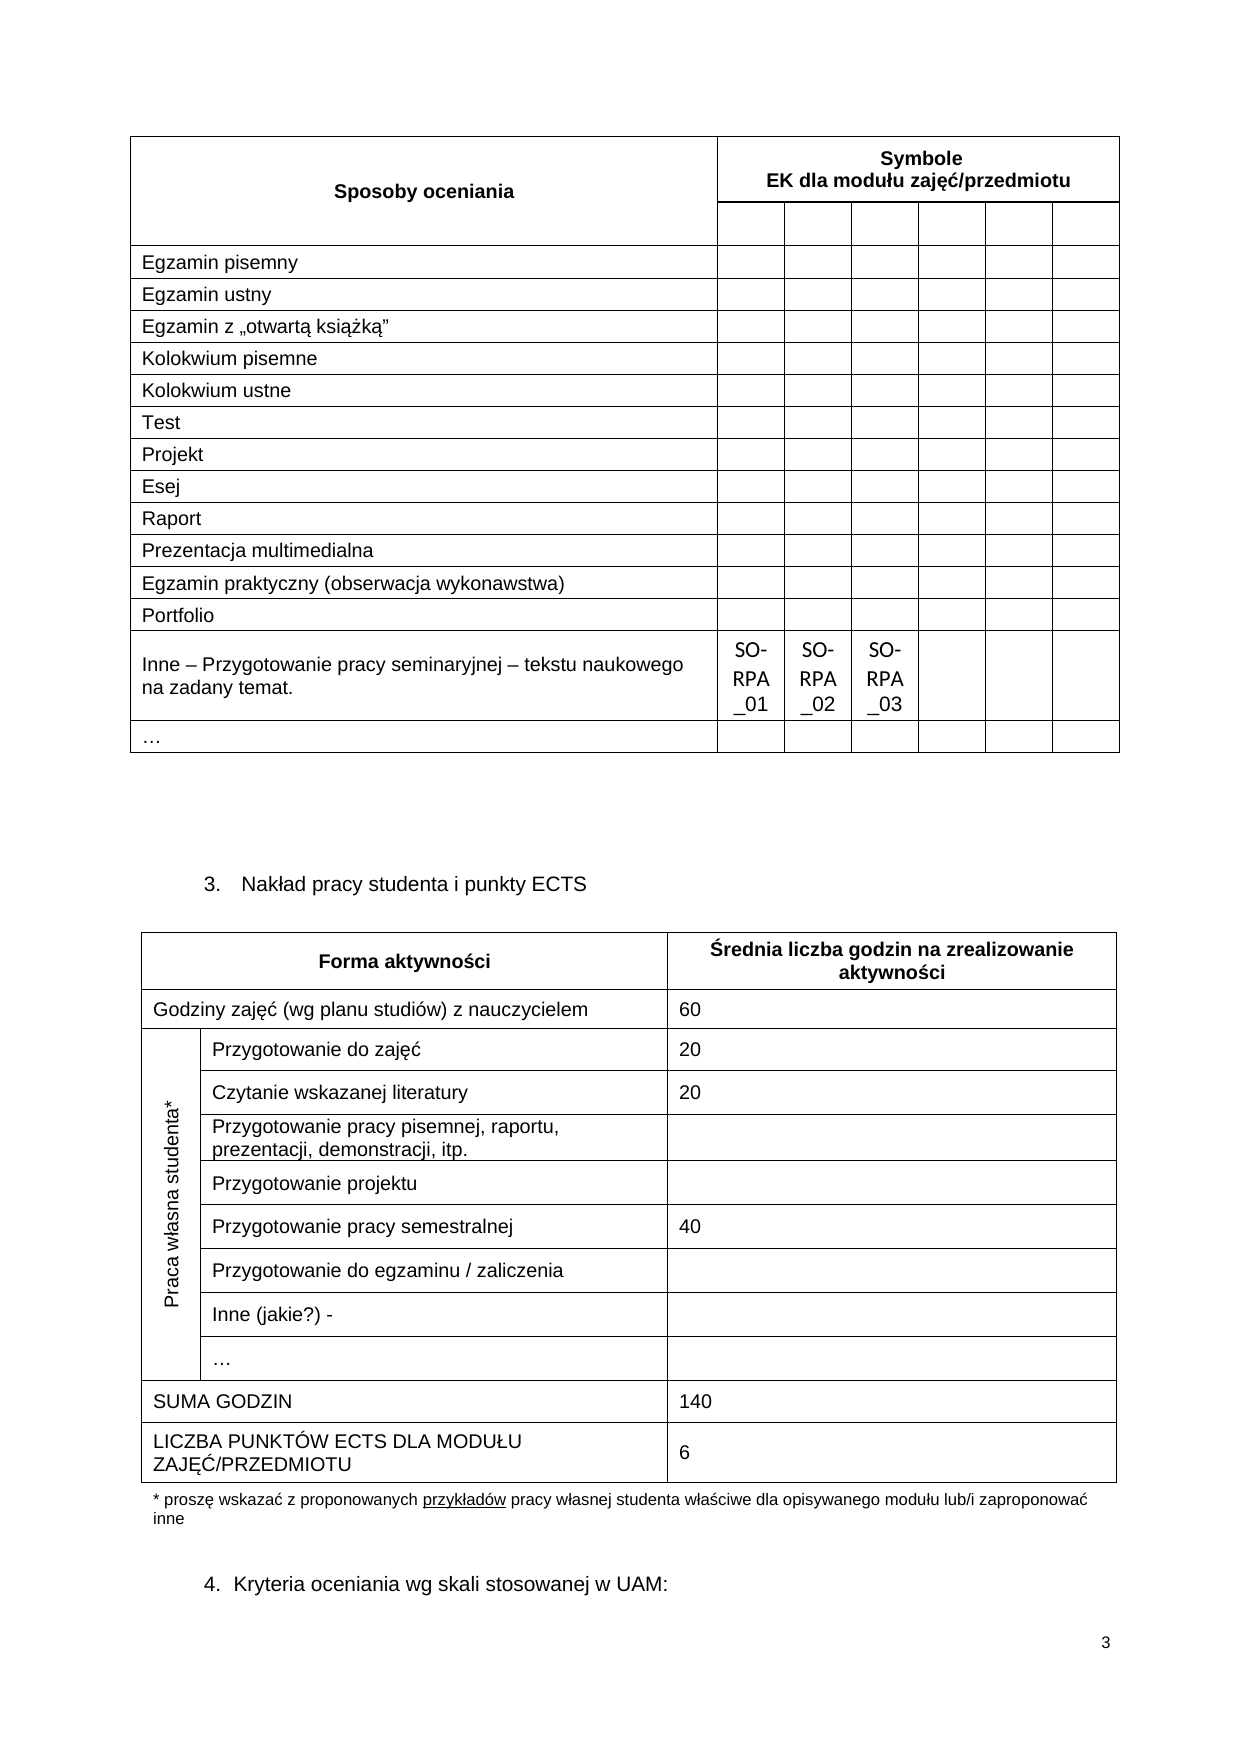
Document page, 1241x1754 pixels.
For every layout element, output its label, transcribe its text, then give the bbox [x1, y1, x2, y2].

table_cell Przygotowanie do zajęć [201, 1029, 667, 1070]
table_header Sposoby oceniania [131, 137, 717, 245]
table_cell [986, 203, 1052, 245]
table_header Forma aktywności [142, 933, 667, 989]
table_cell Przygotowanie pracy pisemnej, raportu, prezentacji, demonstracji, itp. [201, 1115, 667, 1160]
table_cell [785, 503, 851, 534]
table_cell [718, 203, 784, 245]
table_cell [919, 279, 985, 309]
table_cell Przygotowanie pracy semestralnej [201, 1205, 667, 1248]
table_cell [785, 439, 851, 470]
table_cell [852, 203, 918, 245]
table_cell [1053, 567, 1119, 598]
table_cell Esej [131, 471, 717, 502]
table_cell [986, 279, 1052, 309]
table_cell 20 [668, 1071, 1116, 1114]
table_cell [919, 407, 985, 438]
table_cell [1053, 203, 1119, 245]
list Kryteria oceniania wg skali stosowanej w UAM: [204, 1571, 1110, 1595]
table_cell * proszę wskazać z proponowanych przykładów pracy własnej studenta właściwe dla opisywanego modułu lub/i zaproponować inne [142, 1483, 1116, 1547]
table_cell [986, 567, 1052, 598]
table_cell [852, 471, 918, 502]
table_cell [1053, 631, 1119, 720]
table_cell [986, 721, 1052, 752]
table_cell [919, 311, 985, 342]
table_cell [986, 503, 1052, 534]
table_cell [986, 631, 1052, 720]
table_cell Egzamin ustny [131, 279, 717, 309]
table_cell Kolokwium ustne [131, 375, 717, 406]
table_cell [1053, 599, 1119, 630]
table_cell [852, 407, 918, 438]
table_cell Egzamin pisemny [131, 246, 717, 277]
table_cell [919, 375, 985, 406]
table_cell SO-RPA _01 [718, 631, 784, 720]
table_cell [1053, 279, 1119, 309]
table_cell [1053, 439, 1119, 470]
table_cell [852, 567, 918, 598]
table_cell Kolokwium pisemne [131, 343, 717, 374]
table_cell 60 [668, 990, 1116, 1028]
table_cell [785, 375, 851, 406]
table_cell [1053, 535, 1119, 566]
table_cell Egzamin z „otwartą książką” [131, 311, 717, 342]
table_cell [1053, 471, 1119, 502]
table_cell [852, 535, 918, 566]
table_cell [718, 407, 784, 438]
table_cell [718, 535, 784, 566]
table_cell [986, 343, 1052, 374]
table_header Średnia liczba godzin na zrealizowanie aktywności [668, 933, 1116, 989]
table_cell … [201, 1337, 667, 1380]
table_cell Raport [131, 503, 717, 534]
table_cell [718, 375, 784, 406]
table_cell [785, 407, 851, 438]
table_cell [852, 721, 918, 752]
table_cell Przygotowanie projektu [201, 1161, 667, 1204]
table_cell [852, 246, 918, 277]
table_cell Prezentacja multimedialna [131, 535, 717, 566]
table_cell [718, 279, 784, 309]
table_cell 6 [668, 1423, 1116, 1482]
table_cell [785, 311, 851, 342]
table_cell Praca własna studenta* [142, 1029, 200, 1380]
table_cell [919, 567, 985, 598]
table_cell [986, 311, 1052, 342]
table_cell [986, 471, 1052, 502]
table_cell [718, 343, 784, 374]
table_cell [852, 279, 918, 309]
table_cell [668, 1337, 1116, 1380]
table_cell [718, 246, 784, 277]
table_cell [1053, 343, 1119, 374]
table_cell [919, 246, 985, 277]
table_cell Egzamin praktyczny (obserwacja wykonawstwa) [131, 567, 717, 598]
table_cell [785, 471, 851, 502]
table_cell [1053, 311, 1119, 342]
table_cell Czytanie wskazanej literatury [201, 1071, 667, 1114]
table_cell [852, 311, 918, 342]
table_cell [919, 631, 985, 720]
table_cell [852, 503, 918, 534]
table_header Symbole EK dla modułu zajęć/przedmiotu [718, 137, 1119, 201]
table_cell [919, 535, 985, 566]
table_cell [785, 343, 851, 374]
table_cell [852, 343, 918, 374]
table_cell [718, 471, 784, 502]
table_cell [919, 471, 985, 502]
table_cell [919, 203, 985, 245]
table_cell SO-RPA _03 [852, 631, 918, 720]
table_cell [718, 721, 784, 752]
table_cell 140 [668, 1381, 1116, 1422]
table_cell Inne – Przygotowanie pracy seminaryjnej – tekstu naukowego na zadany temat. [131, 631, 717, 720]
table_cell … [131, 721, 717, 752]
table_cell [785, 599, 851, 630]
table_cell [986, 246, 1052, 277]
table_cell [785, 535, 851, 566]
table_cell [785, 246, 851, 277]
table_cell Portfolio [131, 599, 717, 630]
table_cell [986, 535, 1052, 566]
table_cell [986, 407, 1052, 438]
table_cell [718, 439, 784, 470]
table_cell [919, 503, 985, 534]
table_cell Godziny zajęć (wg planu studiów) z nauczycielem [142, 990, 667, 1028]
table_cell [785, 721, 851, 752]
table_cell Przygotowanie do egzaminu / zaliczenia [201, 1249, 667, 1292]
table_cell SO-RPA _02 [785, 631, 851, 720]
table_cell [1053, 721, 1119, 752]
table_cell [718, 567, 784, 598]
table_cell [852, 599, 918, 630]
table_cell Inne (jakie?) - [201, 1293, 667, 1336]
table_cell [1053, 503, 1119, 534]
table_cell [986, 599, 1052, 630]
table_cell Projekt [131, 439, 717, 470]
table_cell [668, 1115, 1116, 1160]
table_cell [919, 439, 985, 470]
table_cell [986, 375, 1052, 406]
table_cell [919, 721, 985, 752]
table_cell [1053, 375, 1119, 406]
table_cell [1053, 246, 1119, 277]
table_cell [785, 279, 851, 309]
table_cell [668, 1161, 1116, 1204]
table_cell [668, 1249, 1116, 1292]
table_cell [718, 503, 784, 534]
table_cell [718, 311, 784, 342]
table_cell [668, 1293, 1116, 1336]
table_cell 40 [668, 1205, 1116, 1248]
list Nakład pracy studenta i punkty ECTS [204, 872, 1110, 896]
table_cell [785, 567, 851, 598]
table_cell [986, 439, 1052, 470]
table_cell 20 [668, 1029, 1116, 1070]
table_cell [852, 375, 918, 406]
table_cell [1053, 407, 1119, 438]
table_cell SUMA GODZIN [142, 1381, 667, 1422]
table_cell [852, 439, 918, 470]
table_cell Test [131, 407, 717, 438]
table_cell [919, 599, 985, 630]
table_cell [919, 343, 985, 374]
table_cell [785, 203, 851, 245]
table_cell LICZBA PUNKTÓW ECTS DLA MODUŁU ZAJĘĆ/PRZEDMIOTU [142, 1423, 667, 1482]
table_cell [718, 599, 784, 630]
